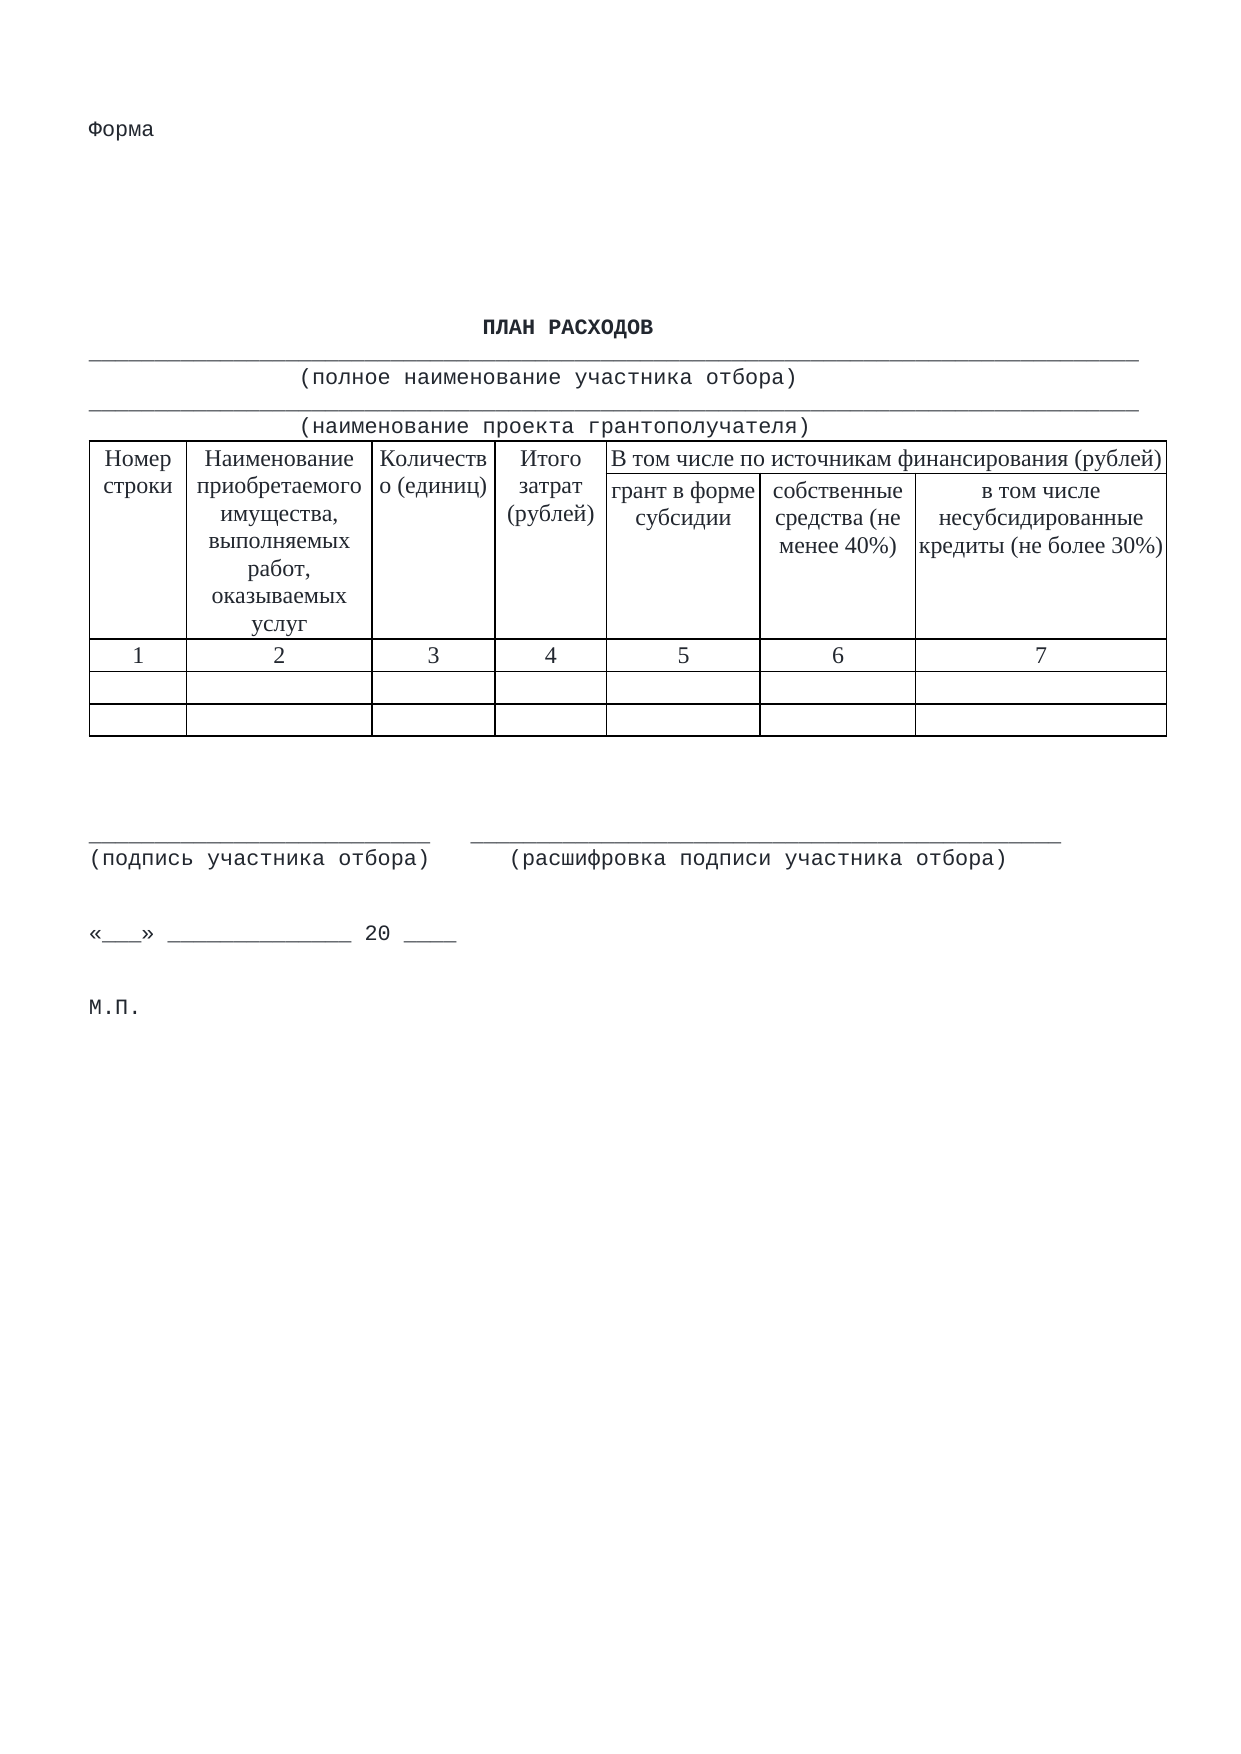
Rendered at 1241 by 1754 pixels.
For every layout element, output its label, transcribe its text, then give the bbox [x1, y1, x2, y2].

text (полное наименование участника отбора) [89, 366, 1152, 391]
text (подпись участника отбора) (расшифровка подписи участника отбора) [89, 847, 1152, 872]
table_cell [90, 705, 186, 735]
text «___» ______________ 20 ____ [89, 922, 1152, 947]
table_cell [916, 705, 1166, 735]
table_header Количество (единиц) [373, 442, 494, 638]
table_cell [90, 672, 186, 703]
text М.П. [89, 996, 1152, 1021]
table_header Наименование приобретаемого имущества, выполняемых работ, оказываемых услуг [187, 442, 371, 638]
text Форма [89, 118, 1152, 143]
table_cell 4 [496, 640, 606, 671]
text ________________________________________________________________________________ [89, 341, 1152, 366]
table_cell 6 [761, 640, 915, 671]
text __________________________ _____________________________________________ [89, 823, 1152, 847]
text ПЛАН РАСХОДОВ [89, 316, 1152, 341]
table_cell [607, 705, 759, 735]
table_header Итого затрат (рублей) [496, 442, 606, 638]
table_cell [496, 672, 606, 703]
table_cell [373, 672, 494, 703]
table_cell [761, 705, 915, 735]
table_cell 3 [373, 640, 494, 671]
text ________________________________________________________________________________ [89, 391, 1152, 416]
table_cell [916, 672, 1166, 703]
table_cell собственные средства (не менее 40%) [761, 474, 915, 638]
text (наименование проекта грантополучателя) [89, 416, 1152, 440]
table_cell грант в форме субсидии [607, 474, 759, 638]
table_cell 5 [607, 640, 759, 671]
table_header Номер строки [90, 442, 186, 638]
table_cell [187, 672, 371, 703]
table_cell [496, 705, 606, 735]
table_cell 2 [187, 640, 371, 671]
table_cell в том числе несубсидированные кредиты (не более 30%) [916, 474, 1166, 638]
table_cell 1 [90, 640, 186, 671]
table_cell [761, 672, 915, 703]
table_cell [373, 705, 494, 735]
table_header В том числе по источникам финансирования (рублей) [607, 442, 1166, 473]
table_cell 7 [916, 640, 1166, 671]
table_cell [607, 672, 759, 703]
table_cell [187, 705, 371, 735]
